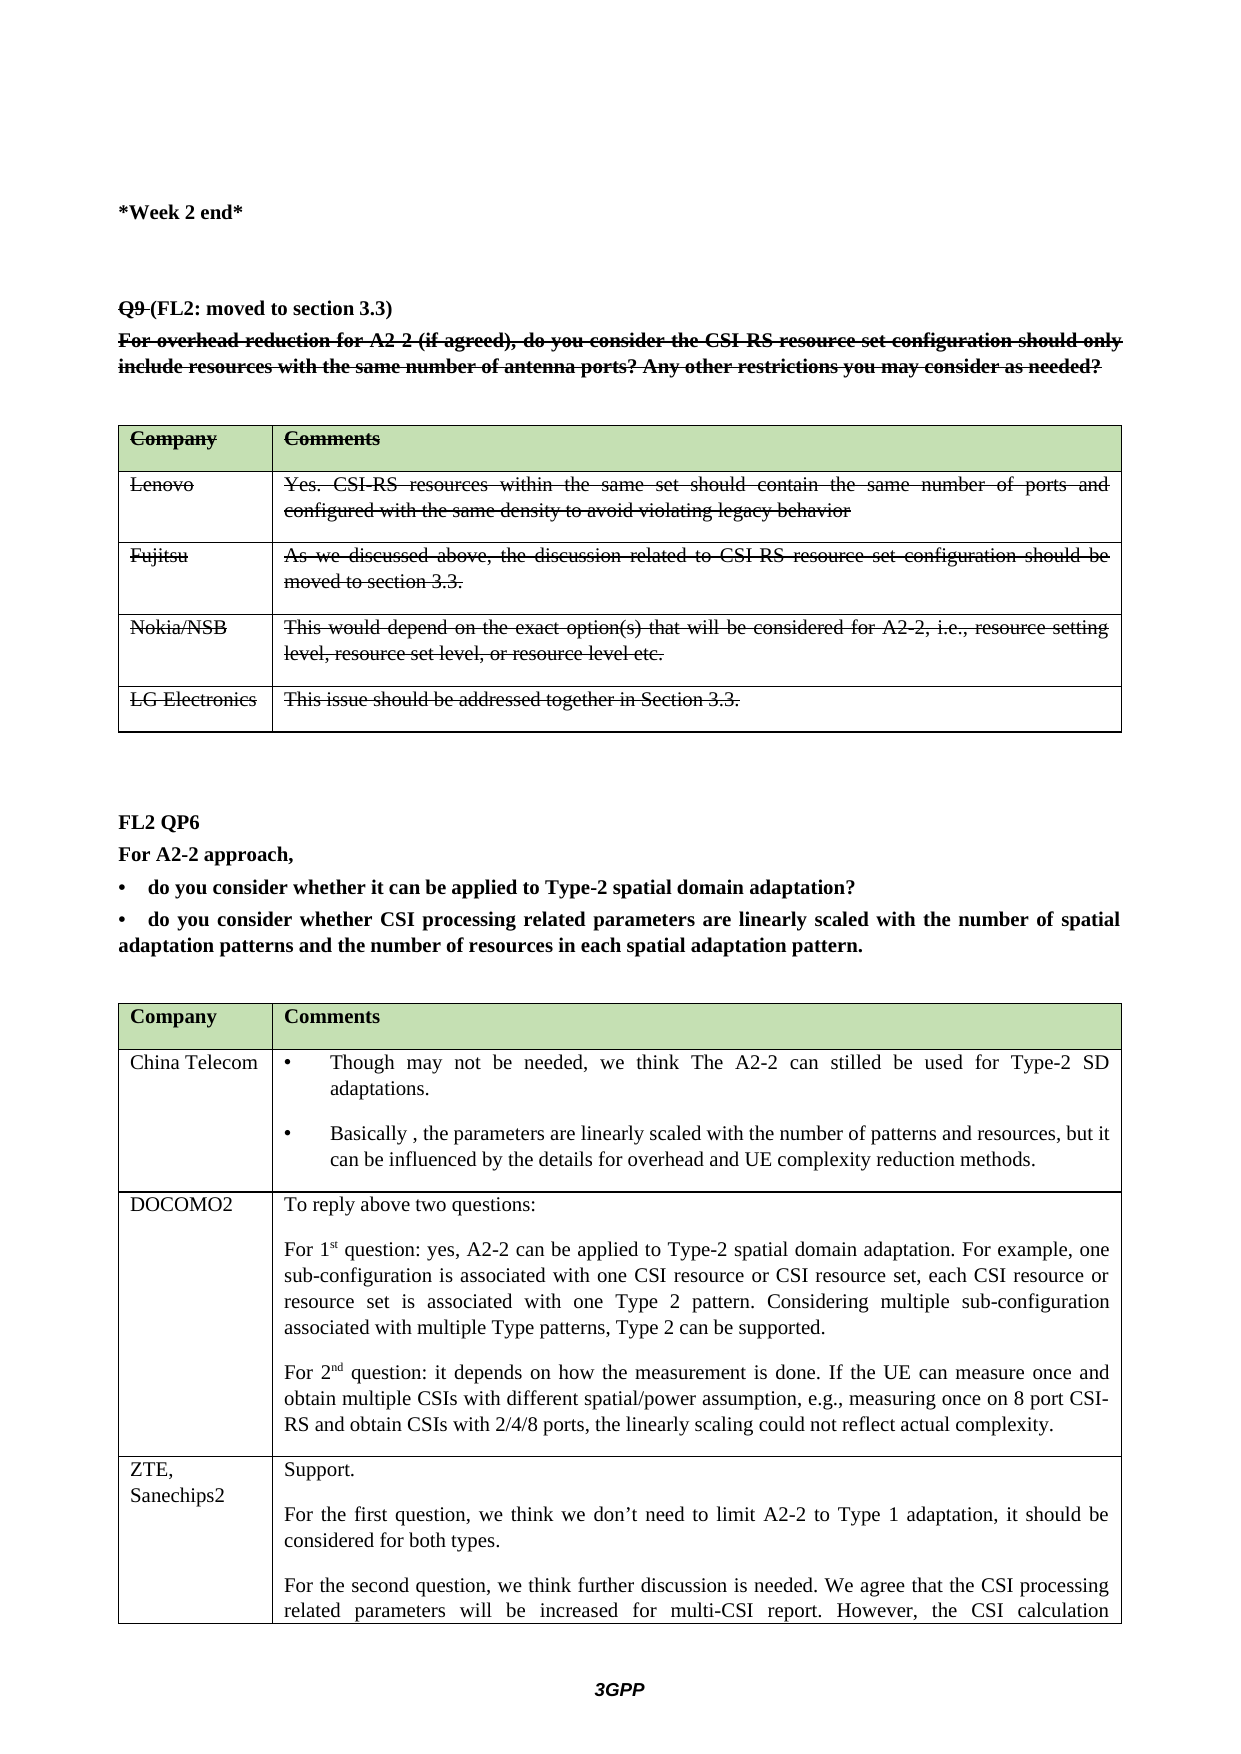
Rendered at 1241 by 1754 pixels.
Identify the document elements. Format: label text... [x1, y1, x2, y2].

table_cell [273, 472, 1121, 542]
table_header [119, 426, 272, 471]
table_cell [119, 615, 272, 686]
text *Week 2 end* [118, 199, 1122, 224]
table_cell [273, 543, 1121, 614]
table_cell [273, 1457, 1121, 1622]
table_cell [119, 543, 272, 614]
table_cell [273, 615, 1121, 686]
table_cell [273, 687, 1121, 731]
text For A2-2 approach, [118, 842, 1122, 866]
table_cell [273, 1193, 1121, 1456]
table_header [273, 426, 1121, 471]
text For overhead reduction for A2-2 (if agreed), do you consider the CSI-RS resource set configuration should only include resources with the same number of antenna ports? Any other restrictions you may consider as needed? [118, 343, 1122, 378]
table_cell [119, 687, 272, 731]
text • do you consider whether CSI processing related parameters are linearly scaled with the number of spatial adaptation patterns and the number of resources in each spatial adaptation pattern. [118, 907, 1122, 957]
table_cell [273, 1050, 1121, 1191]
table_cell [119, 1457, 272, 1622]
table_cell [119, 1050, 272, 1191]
text • do you consider whether it can be applied to Type-2 spatial domain adaptation? [118, 874, 1122, 899]
text FL2 QP6 [118, 810, 1122, 834]
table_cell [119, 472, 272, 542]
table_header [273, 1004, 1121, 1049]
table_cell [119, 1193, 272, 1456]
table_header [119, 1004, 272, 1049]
text Q9 (FL2: moved to section 3.3) [118, 296, 1122, 320]
